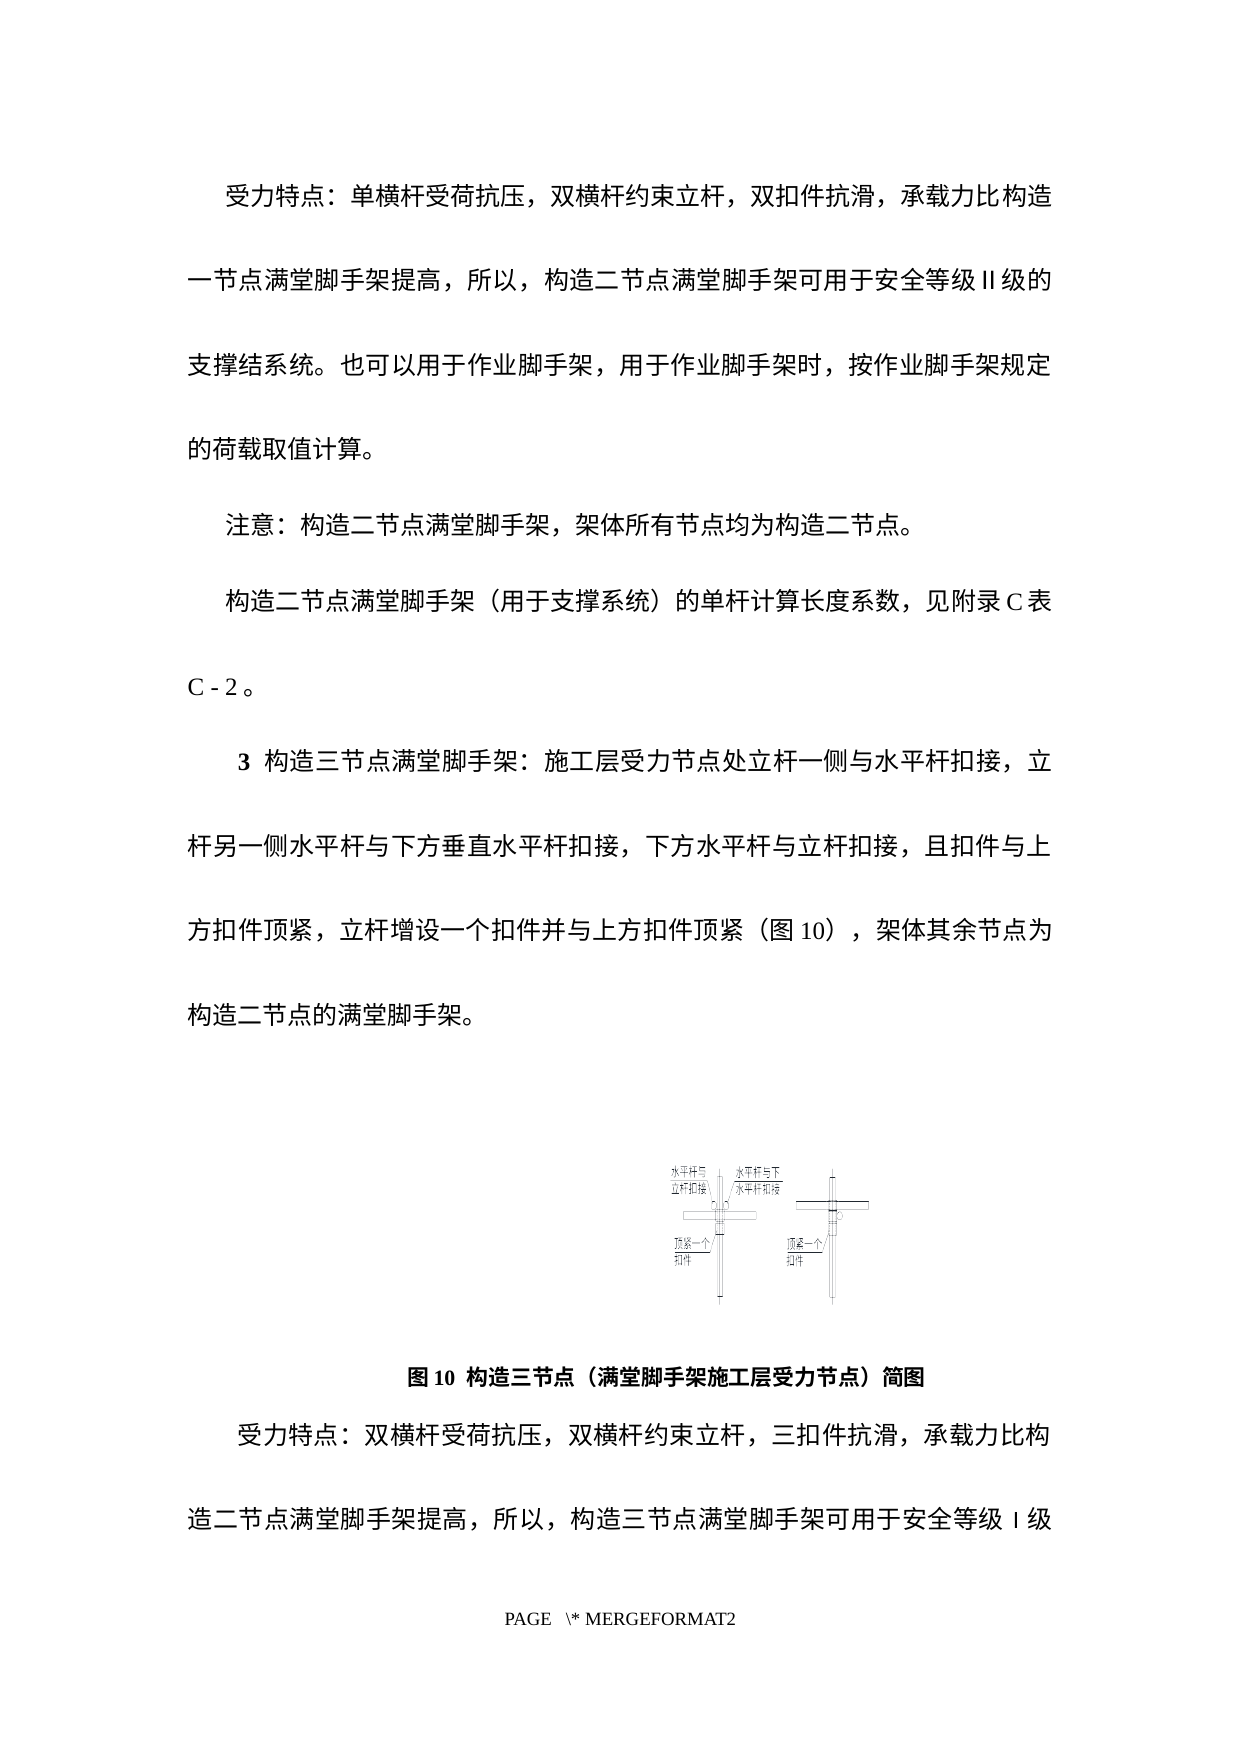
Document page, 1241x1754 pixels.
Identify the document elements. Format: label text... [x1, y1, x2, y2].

text 构造二节点满堂脚手架（用于支撑系统）的单杆计算长度系数，见附录C表C - 2 。 [187, 567, 1053, 717]
text 图10 构造三节点（满堂脚手架施工层受力节点）简图 [187, 1359, 1053, 1392]
text 3 构造三节点满堂脚手架：施工层受力节点处立杆一侧与水平杆扣接，立杆另一侧水平杆与下方垂直水平杆扣接，下方水平杆与立杆扣接，且扣件与上方扣件顶紧，立杆增设一个扣件并与上方扣件顶紧（图10），架体其余节点为构造二节点的满堂脚手架。 [187, 727, 1053, 1046]
text 注意：构造二节点满堂脚手架，架体所有节点均为构造二节点。 [187, 491, 1053, 556]
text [187, 1401, 1053, 1551]
text 受力特点：单横杆受荷抗压，双横杆约束立杆，双扣件抗滑，承载力比构造一节点满堂脚手架提高，所以，构造二节点满堂脚手架可用于安全等级Ⅱ级的支撑结系统。也可以用于作业脚手架，用于作业脚手架时，按作业脚手架规定的荷载取值计算。 [187, 162, 1053, 480]
